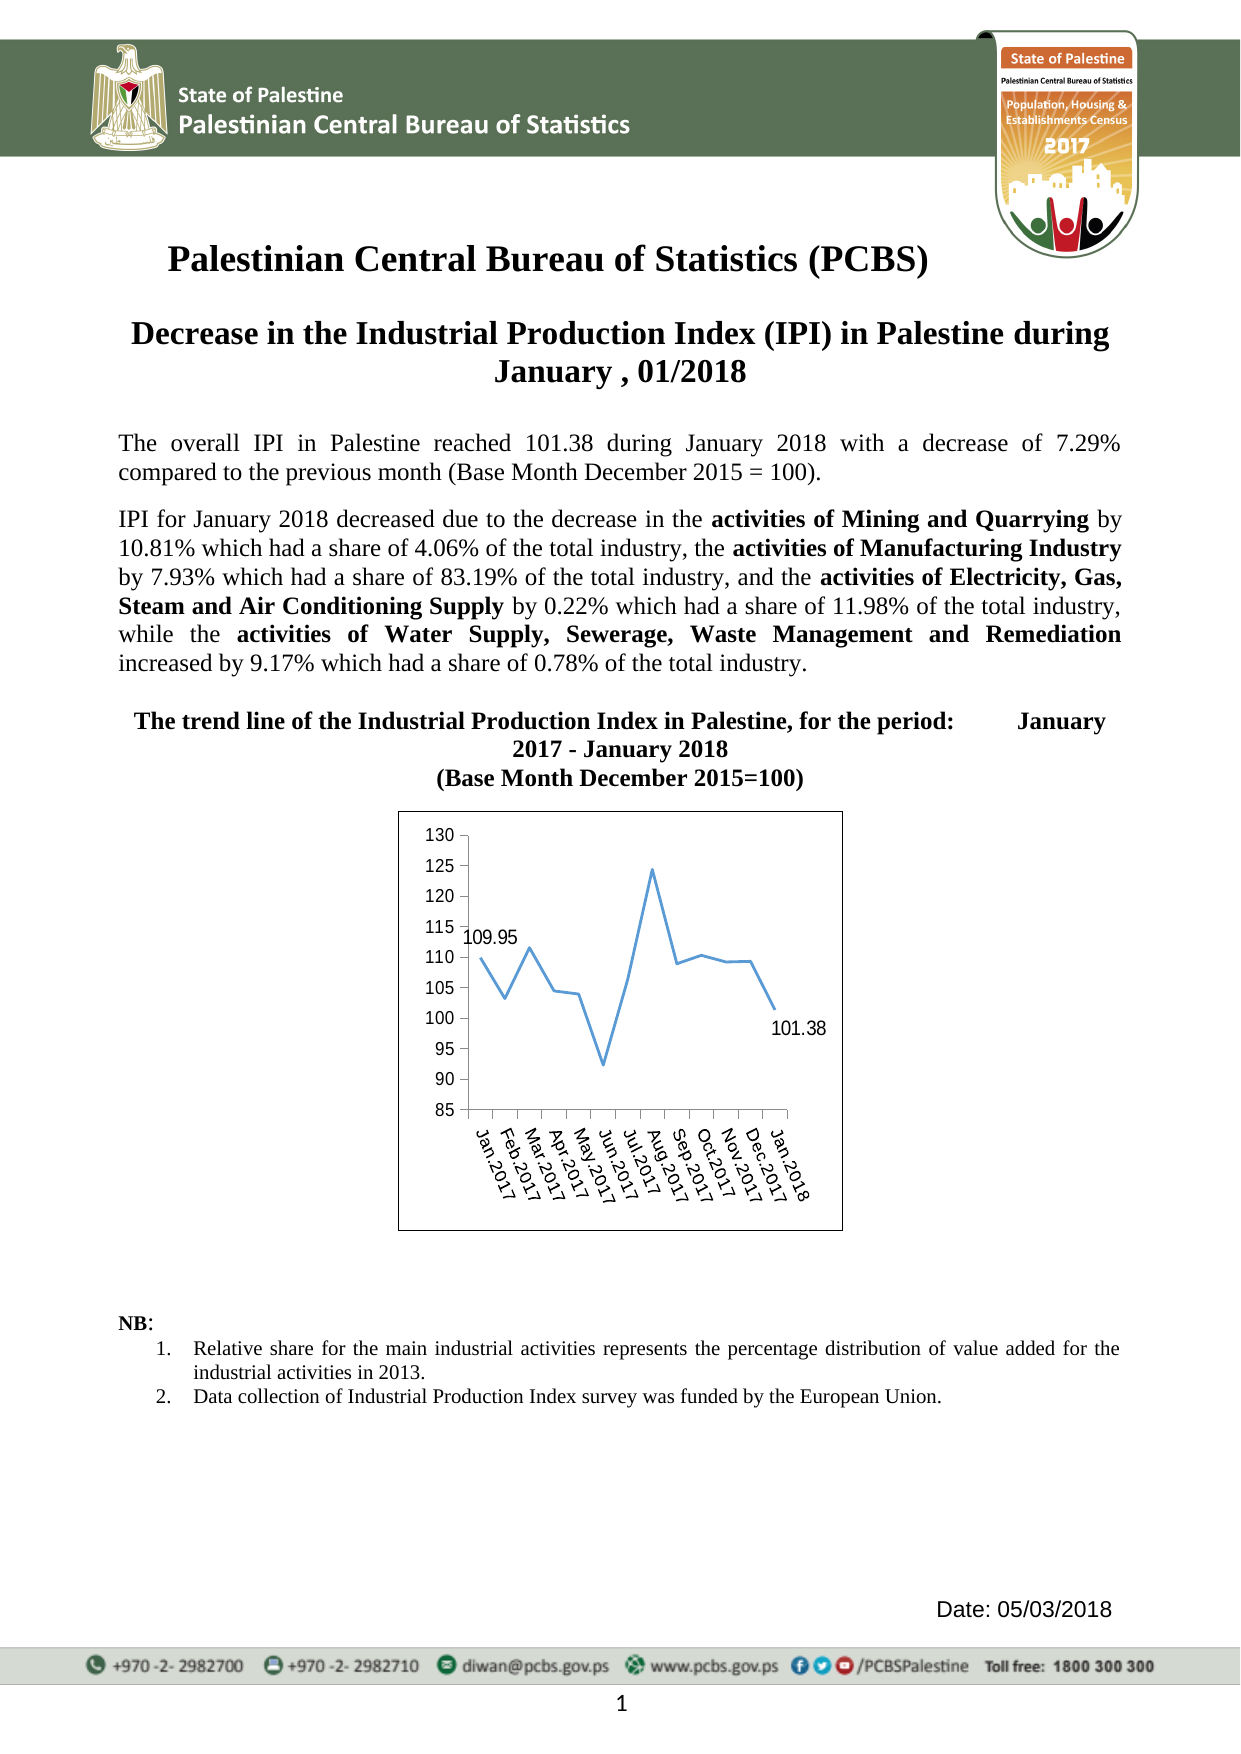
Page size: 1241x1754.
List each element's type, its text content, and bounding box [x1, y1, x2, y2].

list Data collection of Industrial Production Index survey was funded by the European Union. [156, 1384, 1122, 1408]
text (Base Month December 2015=100) [118, 763, 1122, 792]
text Decrease in the Industrial Production Index (IPI) in Palestine during January , 01/2018 [118, 313, 1122, 389]
table_header [399, 812, 842, 1229]
text Palestinian Central Bureau of Statistics (PCBS) [118, 236, 1122, 279]
picture [0, 18, 1241, 263]
text The trend line of the Industrial Production Index in Palestine, for the period: January 2017 - January 2018 [118, 706, 1122, 763]
text IPI for January 2018 decreased due to the decrease in the activities of Mining and Quarrying by 10.81% which had a share of 4.06% of the total industry, the activities of Manufacturing Industry by 7.93% which had a share of 83.19% of the total industry, and the activities of Electricity, Gas, Steam and Air Conditioning Supply by 0.22% which had a share of 11.98% of the total industry, while the activities of Water Supply, Sewerage, Waste Management and Remediation increased by 9.17% which had a share of 0.78% of the total industry. [118, 504, 1122, 677]
list Relative share for the main industrial activities represents the percentage distribution of value added for the industrial activities in 2013. [156, 1336, 1122, 1384]
text The overall IPI in Palestine reached 101.38 during January 2018 with a decrease of 7.29% compared to the previous month (Base Month December 2015 = 100). [118, 428, 1122, 485]
text NB: [118, 1307, 1122, 1336]
